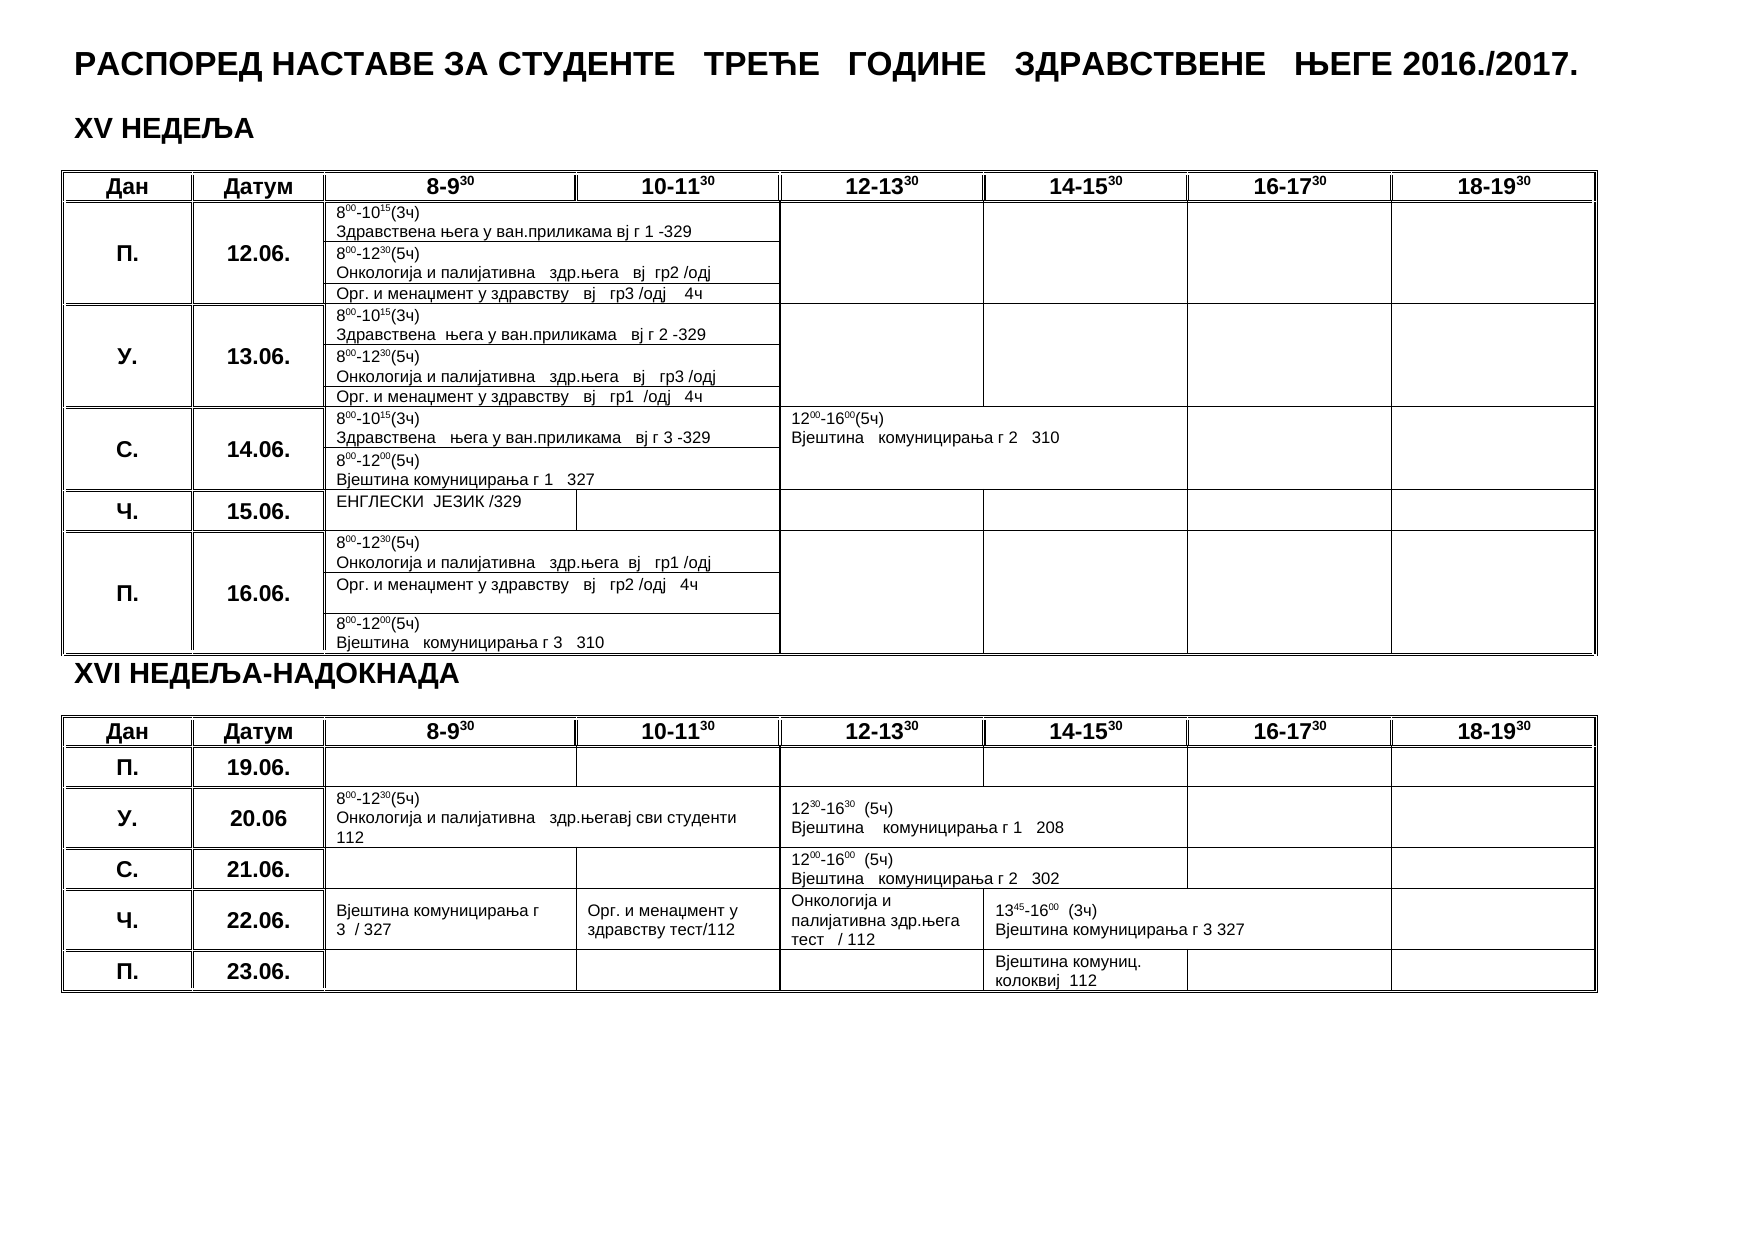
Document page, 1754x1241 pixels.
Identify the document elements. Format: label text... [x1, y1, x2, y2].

table_cell [1392, 200, 1595, 303]
table_cell Орг. и менаџмент у здравству вј гр3 /одј 4ч [326, 284, 779, 303]
table_cell 14.06. [194, 409, 323, 489]
table_header 14-1530 [984, 716, 1188, 744]
table_cell П. [63, 530, 192, 652]
table_header 10-1130 [576, 716, 780, 744]
table_cell [984, 490, 1187, 530]
table_cell 1200-1600(5ч) Вјештина комуницирања г 2 310 [781, 407, 1187, 489]
table_cell [1392, 848, 1594, 888]
table_cell С. [64, 847, 191, 888]
table_cell П. [64, 745, 191, 786]
table_cell [781, 531, 983, 652]
table_cell 800-1200(5ч) Вјештина комуницирања г 3 310 [325, 614, 779, 652]
table_cell 20.06 [194, 789, 323, 847]
table_header 12-1330 [780, 171, 984, 199]
table_cell 800-1230(5ч) Онкологија и палијативна здр.њега вј гр3 /одј [326, 345, 779, 386]
table_cell 800-1015(3ч) Здравствена њега у ван.приликама вј г 3 -329 [326, 407, 779, 447]
table_cell ЕНГЛЕСКИ ЈЕЗИК /329 [326, 490, 576, 530]
table_cell 800-1015(3ч) Здравствена њега у ван.приликама вј г 1 -329 [326, 203, 779, 241]
table_header 8-930 [325, 718, 576, 744]
table_cell [1188, 490, 1391, 530]
table_cell [984, 748, 1187, 786]
table_cell У. [64, 303, 191, 406]
table_cell [1392, 304, 1594, 406]
table_header Дан [64, 718, 192, 744]
table_cell 22.06. [194, 891, 323, 949]
table_cell Ч. [64, 489, 191, 530]
table_cell [1188, 950, 1391, 990]
table_cell [1392, 889, 1594, 949]
table_cell [1392, 950, 1594, 990]
table_cell 800-1015(3ч) Здравствена њега у ван.приликама вј г 2 -329 [326, 304, 779, 344]
table_cell 16.06. [192, 533, 325, 652]
table_cell Орг. и менаџмент у здравству вј гр1 /одј 4ч [326, 387, 779, 406]
table_cell Вјештина комуницирања г 3 / 327 [326, 889, 576, 949]
table_cell [326, 748, 576, 786]
table_cell 1230-1630 (5ч) Вјештина комуницирања г 1 208 [781, 787, 1187, 847]
table_cell [984, 203, 1187, 303]
table_cell [326, 848, 576, 888]
table_header Дан [64, 173, 192, 199]
table_cell 23.06. [192, 950, 325, 990]
table_cell [1392, 531, 1594, 652]
table_cell 15.06. [194, 492, 323, 530]
table_cell 800-1200(5ч) Вјештина комуницирања г 1 327 [326, 448, 779, 489]
table_cell [577, 950, 779, 990]
table_cell [1392, 407, 1594, 489]
table_cell [577, 748, 779, 786]
table_cell 12.06. [194, 203, 323, 303]
table_cell 1345-1600 (3ч) Вјештина комуницирања г 3 327 [984, 889, 1391, 949]
table_cell [1188, 531, 1391, 652]
table_cell [1188, 304, 1391, 406]
table_cell 1200-1600 (5ч) Вјештина комуницирања г 2 302 [781, 848, 1187, 888]
text XV НЕДЕЉА [74, 111, 1683, 144]
table_header Датум [192, 171, 325, 199]
table_cell [1188, 748, 1391, 786]
table_cell 13.06. [194, 306, 323, 406]
table_cell [984, 304, 1187, 406]
table_cell [1188, 848, 1391, 888]
table_cell П. [64, 200, 191, 303]
table_cell 19.06. [194, 748, 323, 786]
table_cell [781, 203, 983, 303]
table_cell Онкологија и палијативна здр.њега тест / 112 [781, 889, 983, 949]
table_cell Ч. [63, 888, 192, 949]
table_cell [781, 304, 983, 406]
table_header 10-1130 [576, 171, 780, 199]
table_cell 800-1230(5ч) Онкологија и палијативна здр.његавј сви студенти 112 [326, 787, 779, 847]
table_cell 21.06. [194, 850, 323, 888]
table_header 16-1730 [1188, 171, 1392, 199]
table_cell [577, 848, 779, 888]
table_cell [984, 531, 1187, 652]
table_cell П. [64, 949, 192, 990]
table_cell [1392, 745, 1595, 786]
table_header Датум [192, 716, 325, 744]
table_cell [781, 490, 983, 530]
text XVI НЕДЕЉА-НАДОКНАДА [74, 656, 1683, 689]
table_cell 800-1230(5ч) Онкологија и палијативна здр.њега вј гр1 /одј [326, 531, 779, 572]
table_header 8-930 [325, 173, 576, 199]
table_header 14-1530 [984, 171, 1188, 199]
table_cell Орг. и менаџмент у здравству вј гр2 /одј 4ч [326, 573, 779, 613]
table_header 18-1930 [1392, 173, 1594, 199]
table_cell У. [63, 786, 192, 847]
table_cell [781, 748, 983, 786]
table_cell [1188, 203, 1391, 303]
table_header 12-1330 [780, 716, 984, 744]
table_cell Орг. и менаџмент у здравству тест/112 [577, 889, 779, 949]
table_cell [1188, 787, 1391, 847]
table_cell [577, 490, 779, 530]
table_cell [1392, 490, 1594, 530]
table_cell Вјештина комуниц. колоквиј 112 [984, 950, 1187, 990]
table_cell 800-1230(5ч) Онкологија и палијативна здр.њега вј гр2 /одј [326, 242, 779, 282]
table_cell [1392, 787, 1594, 847]
table_cell [1188, 407, 1391, 489]
table_header 16-1730 [1188, 716, 1392, 744]
table_cell [325, 950, 576, 990]
table_cell С. [64, 406, 191, 489]
table_header 18-1930 [1392, 718, 1594, 744]
table_cell [781, 950, 983, 990]
